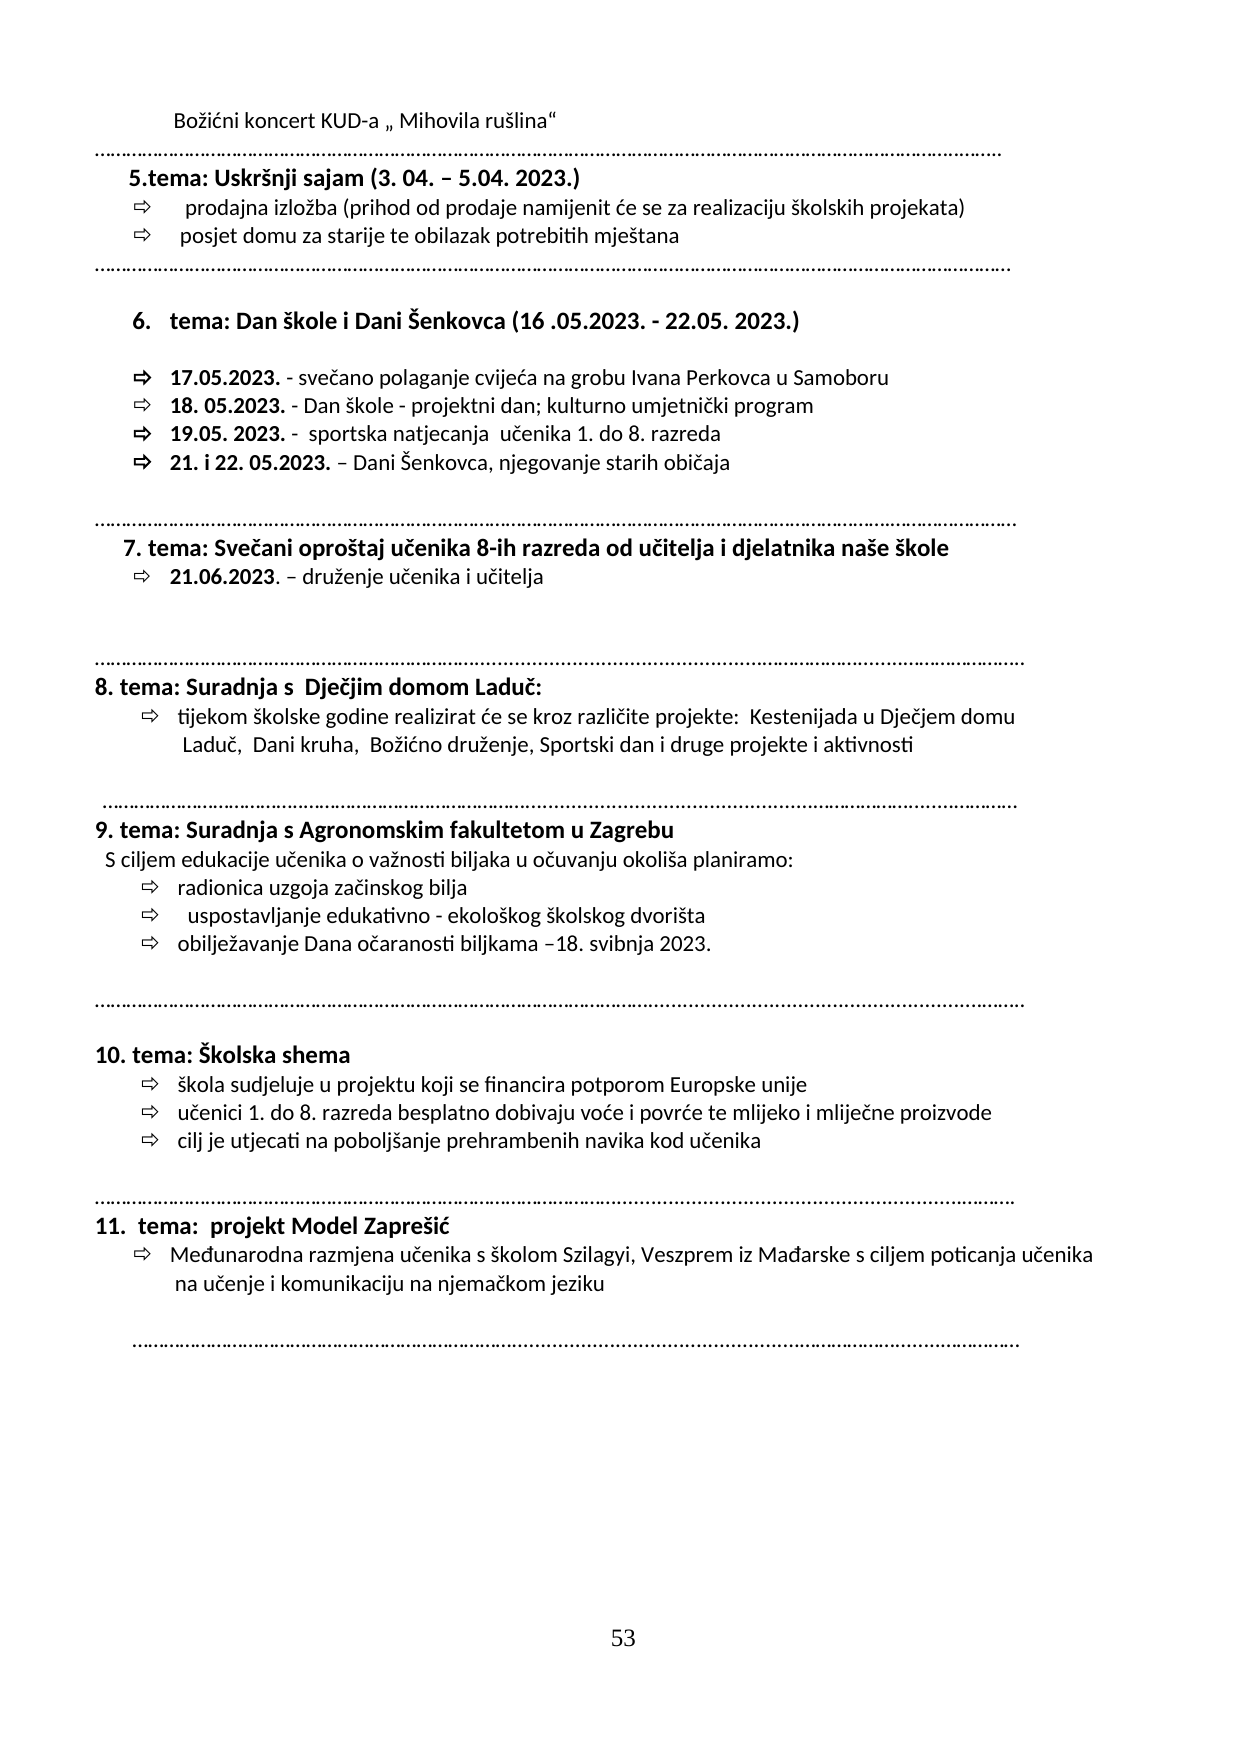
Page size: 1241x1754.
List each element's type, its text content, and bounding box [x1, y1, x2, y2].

list 19.05. 2023. - sportska natjecanja učenika 1. do 8. razreda [132, 419, 1152, 448]
list tijekom školske godine realizirat će se kroz različite projekte: Kestenijada u Dječjem domu [140, 702, 1152, 730]
text ………………………………..……………………………………..................................................………………........………… [102, 786, 1152, 814]
list 17.05.2023. - svečano polaganje cvijeća na grobu Ivana Perkovca u Samoboru [132, 363, 1152, 392]
list 21.06.2023. – druženje učenika i učitelja [132, 562, 1152, 590]
list Međunarodna razmjena učenika s školom Szilagyi, Veszprem iz Mađarske s ciljem poticanja učenika [132, 1241, 1152, 1269]
text Laduč, Dani kruha, Božićno druženje, Sportski dan i druge projekte i aktivnosti [177, 730, 1152, 758]
text ………………………………………………………………………………………………………………………………………………………… [94, 249, 1152, 277]
list 18. 05.2023. - Dan škole - projektni dan; kulturno umjetnički program [132, 392, 1152, 419]
list tema: Dan škole i Dani Šenkovca (16 .05.2023. - 22.05. 2023.) [132, 305, 1152, 336]
text Božićni koncert KUD-a „ Mihovila rušlina“ [132, 106, 1152, 134]
list škola sudjeluje u projektu koji se financira potporom Europske unije [140, 1070, 1152, 1098]
list učenici 1. do 8. razreda besplatno dobivaju voće i povrće te mlijeko i mliječne proizvode [140, 1098, 1152, 1126]
list posjet domu za starije te obilazak potrebitih mještana [132, 221, 1152, 249]
list cilj je utjecati na poboljšanje prehrambenih navika kod učenika [140, 1126, 1152, 1154]
list prodajna izložba (prihod od prodaje namijenit će se za realizaciju školskih projekata) [132, 193, 1152, 221]
text 10. tema: Školska shema [94, 1039, 1152, 1070]
list obilježavanje Dana očaranosti biljkama –18. svibnja 2023. [140, 929, 1152, 957]
list 21. i 22. 05.2023. – Dani Šenkovca, njegovanje starih običaja [132, 448, 1152, 476]
text ………………………………………………………………………………………………………………………………………………..…….. [94, 134, 1152, 162]
text 9. tema: Suradnja s Agronomskim fakultetom u Zagrebu [94, 814, 1152, 845]
list uspostavljanje edukativno - ekološkog školskog dvorišta [140, 901, 1152, 929]
text 7. tema: Svečani oproštaj učenika 8-ih razreda od učitelja i djelatnika naše škole [94, 532, 1152, 562]
text S ciljem edukacije učenika o važnosti biljaka u očuvanju okoliša planiramo: [94, 845, 1152, 873]
list radionica uzgoja začinskog bilja [140, 873, 1152, 901]
text na učenje i komunikaciju na njemačkom jeziku [169, 1269, 1152, 1297]
text ………………………………………………………………..................................................………………........…………… [132, 1325, 1152, 1353]
text …………………………………………………………………………………………………………………………………….…………………… [94, 504, 1152, 532]
text 8. tema: Suradnja s Dječjim domom Laduč: [94, 672, 1152, 702]
text ………………………………………………………………………………………............................................................………. [94, 1182, 1152, 1210]
text 11. tema: projekt Model Zaprešić [94, 1210, 1152, 1241]
text ………………………………………………………………..................................................………………........………………….. [94, 643, 1152, 672]
text 5.tema: Uskršnji sajam (3. 04. – 5.04. 2023.) [94, 162, 1152, 193]
text ……………………………………………………………………………………………..........................................................…….. [94, 985, 1152, 1013]
